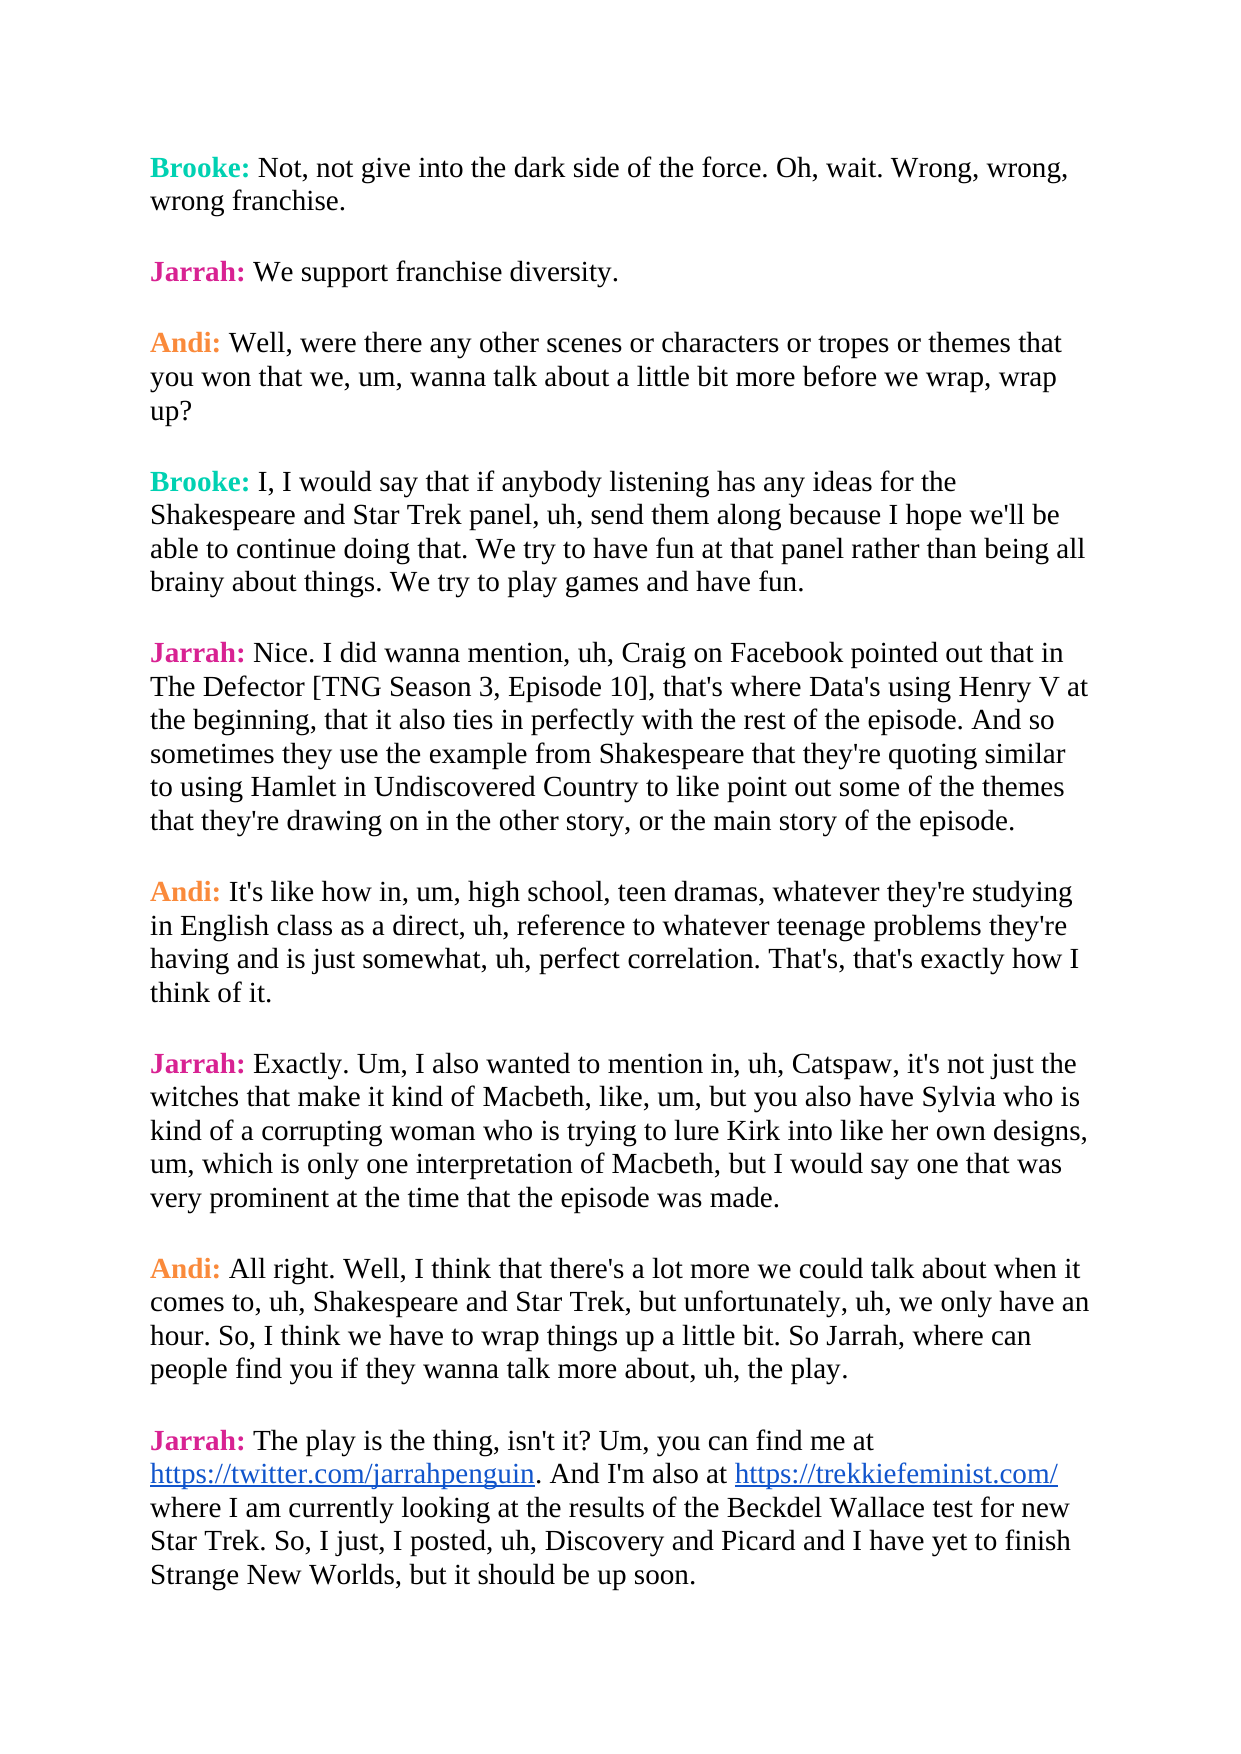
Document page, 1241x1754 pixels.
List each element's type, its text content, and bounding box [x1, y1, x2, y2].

text Jarrah: We support franchise diversity. [150, 254, 1090, 288]
text Andi: Well, were there any other scenes or characters or tropes or themes that you won that we, um, wanna talk about a little bit more before we wrap, wrap up? [150, 326, 1090, 426]
text Andi: It's like how in, um, high school, teen dramas, whatever they're studying in English class as a direct, uh, reference to whatever teenage problems they're having and is just somewhat, uh, perfect correlation. That's, that's exactly how I think of it. [150, 874, 1090, 1008]
text Brooke: Not, not give into the dark side of the force. Oh, wait. Wrong, wrong, wrong franchise. [150, 150, 1090, 217]
text Jarrah: The play is the thing, isn't it? Um, you can find me at https://twitter.com/jarrahpenguin. And I'm also at https://trekkiefeminist.com/ where I am currently looking at the results of the Beckdel Wallace test for new Star Trek. So, I just, I posted, uh, Discovery and Picard and I have yet to finish Strange New Worlds, but it should be up soon. [150, 1423, 1090, 1590]
text Jarrah: Nice. I did wanna mention, uh, Craig on Facebook pointed out that in The Defector [TNG Season 3, Episode 10], that's where Data's using Henry V at the beginning, that it also ties in perfectly with the rest of the episode. And so sometimes they use the example from Shakespeare that they're quoting similar to using Hamlet in Undiscovered Country to like point out some of the themes that they're drawing on in the other story, or the main story of the episode. [150, 635, 1090, 837]
text Jarrah: Exactly. Um, I also wanted to mention in, uh, Catspaw, it's not just the witches that make it kind of Macbeth, like, um, but you also have Sylvia who is kind of a corrupting woman who is trying to lure Kirk into like her own designs, um, which is only one interpretation of Macbeth, but I would say one that was very prominent at the time that the episode was made. [150, 1046, 1090, 1213]
text Brooke: I, I would say that if anybody listening has any ideas for the Shakespeare and Star Trek panel, uh, send them along because I hope we'll be able to continue doing that. We try to have fun at that panel rather than being all brainy about things. We try to play games and have fun. [150, 464, 1090, 598]
text Andi: All right. Well, I think that there's a lot more we could talk about when it comes to, uh, Shakespeare and Star Trek, but unfortunately, uh, we only have an hour. So, I think we have to wrap things up a little bit. So Jarrah, where can people find you if they wanna talk more about, uh, the play. [150, 1251, 1090, 1385]
